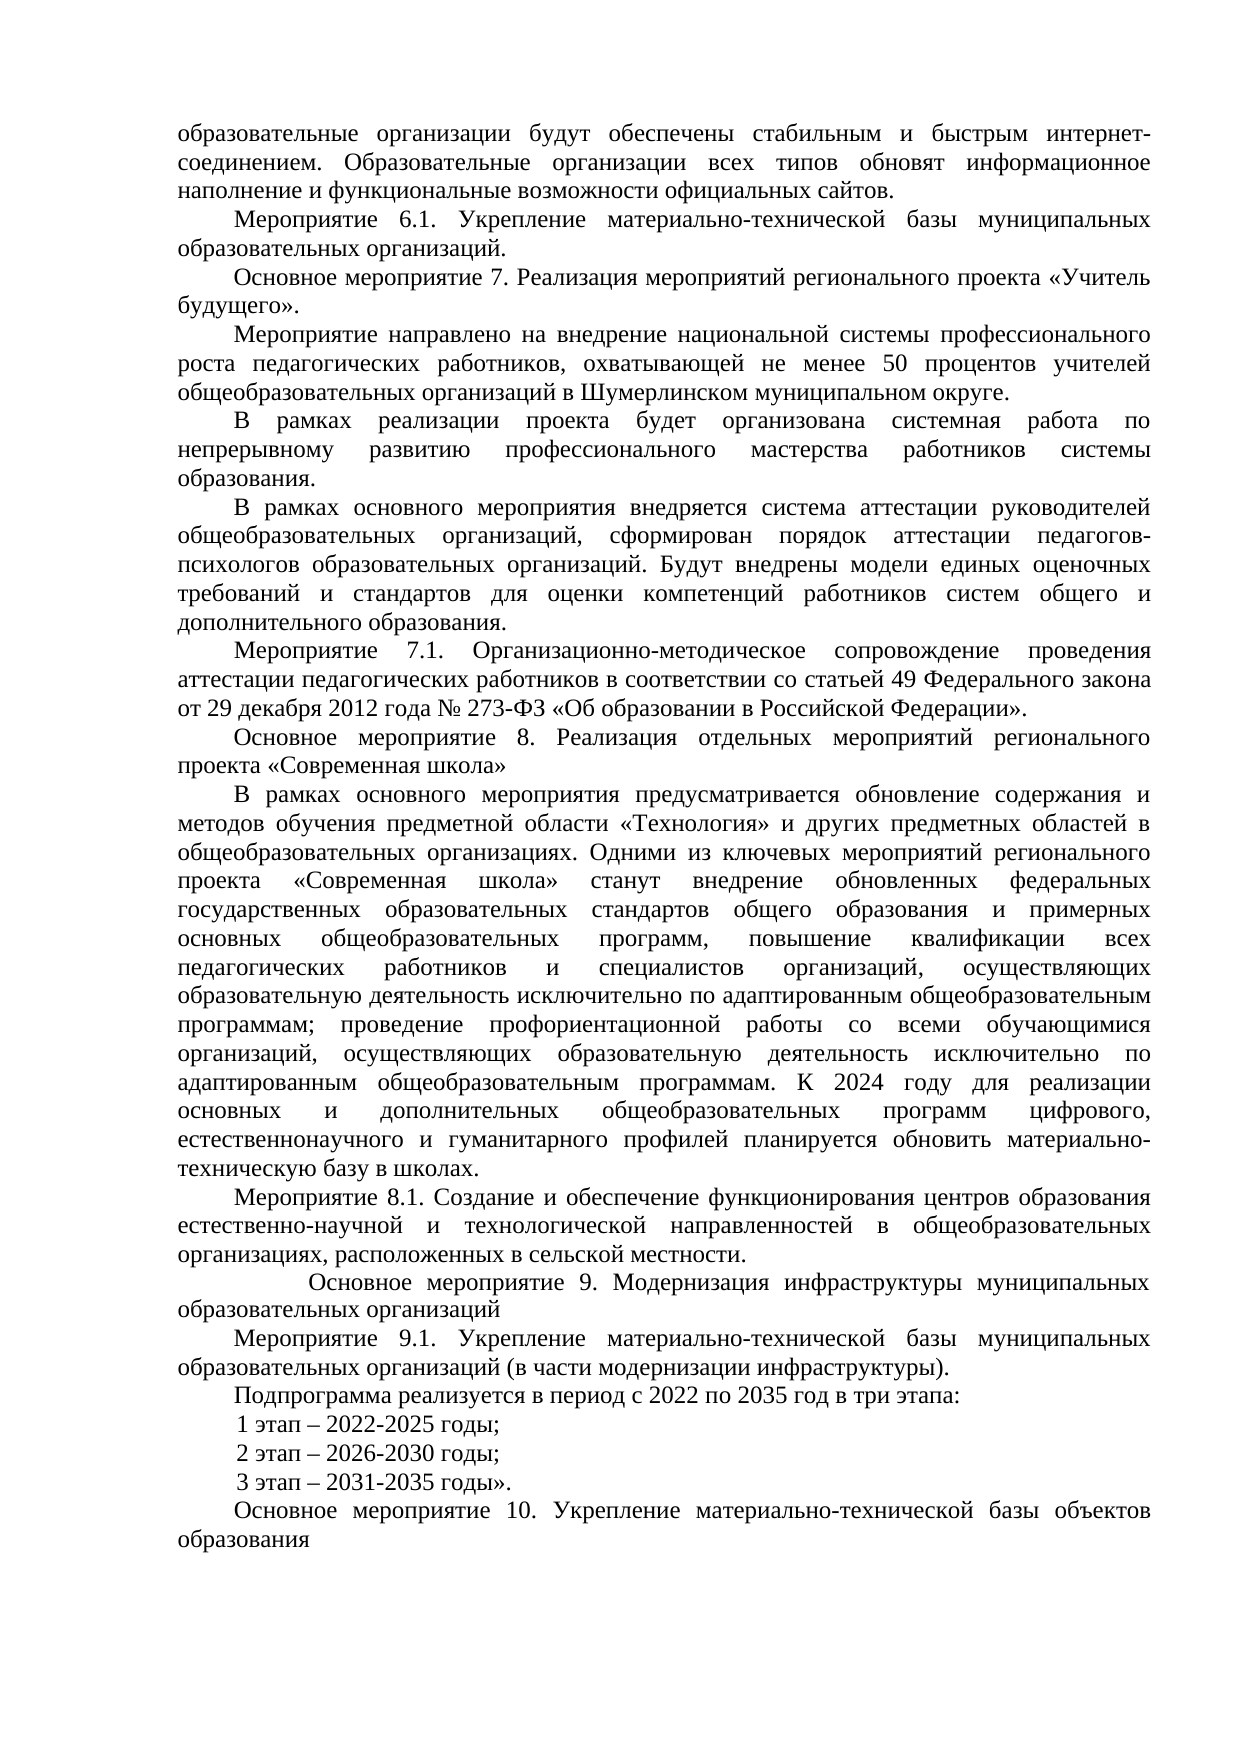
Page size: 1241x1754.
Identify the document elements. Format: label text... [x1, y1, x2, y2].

text В рамках основного мероприятия предусматривается обновление содержания и методов обучения предметной области «Технология» и других предметных областей в общеобразовательных организациях. Одними из ключевых мероприятий регионального проекта «Современная школа» станут внедрение обновленных федеральных государственных образовательных стандартов общего образования и примерных основных общеобразовательных программ, повышение квалификации всех педагогических работников и специалистов организаций, осуществляющих образовательную деятельность исключительно по адаптированным общеобразовательным программам; проведение профориентационной работы со всеми обучающимися организаций, осуществляющих образовательную деятельность исключительно по адаптированным общеобразовательным программам. К 2024 году для реализации основных и дополнительных общеобразовательных программ цифрового, естественнонаучного и гуманитарного профилей планируется обновить материально-техническую базу в школах. [177, 779, 1152, 1182]
text В рамках основного мероприятия внедряется система аттестации руководителей общеобразовательных организаций, сформирован порядок аттестации педагогов-психологов образовательных организаций. Будут внедрены модели единых оценочных требований и стандартов для оценки компетенций работников систем общего и дополнительного образования. [177, 492, 1152, 636]
text Мероприятие 8.1. Создание и обеспечение функционирования центров образования естественно-научной и технологической направленностей в общеобразовательных организациях, расположенных в сельской местности. [177, 1182, 1152, 1268]
text Основное мероприятие 9. Модернизация инфраструктуры муниципальных образовательных организаций [177, 1268, 1152, 1323]
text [177, 118, 1152, 204]
text Основное мероприятие 8. Реализация отдельных мероприятий регионального проекта «Современная школа» [177, 722, 1152, 779]
text 1 этап – 2022-2025 годы; [177, 1409, 1152, 1438]
text Мероприятие 6.1. Укрепление материально-технической базы муниципальных образовательных организаций. [177, 204, 1152, 262]
text Основное мероприятие 10. Укрепление материально-технической базы объектов образования [177, 1495, 1152, 1553]
text 2 этап – 2026-2030 годы; [177, 1438, 1152, 1467]
text Мероприятие 9.1. Укрепление материально-технической базы муниципальных образовательных организаций (в части модернизации инфраструктуры). [177, 1323, 1152, 1380]
text 3 этап – 2031-2035 годы». [177, 1467, 1152, 1495]
text Подпрограмма реализуется в период с 2022 по 2035 год в три этапа: [177, 1380, 1152, 1409]
text Мероприятие 7.1. Организационно-методическое сопровождение проведения аттестации педагогических работников в соответствии со статьей 49 Федерального закона от 29 декабря 2012 года № 273-ФЗ «Об образовании в Российской Федерации». [177, 636, 1152, 722]
text Мероприятие направлено на внедрение национальной системы профессионального роста педагогических работников, охватывающей не менее 50 процентов учителей общеобразовательных организаций в Шумерлинском муниципальном округе. [177, 319, 1152, 406]
text Основное мероприятие 7. Реализация мероприятий регионального проекта «Учитель будущего». [177, 262, 1152, 319]
text В рамках реализации проекта будет организована системная работа по непрерывному развитию профессионального мастерства работников системы образования. [177, 406, 1152, 492]
